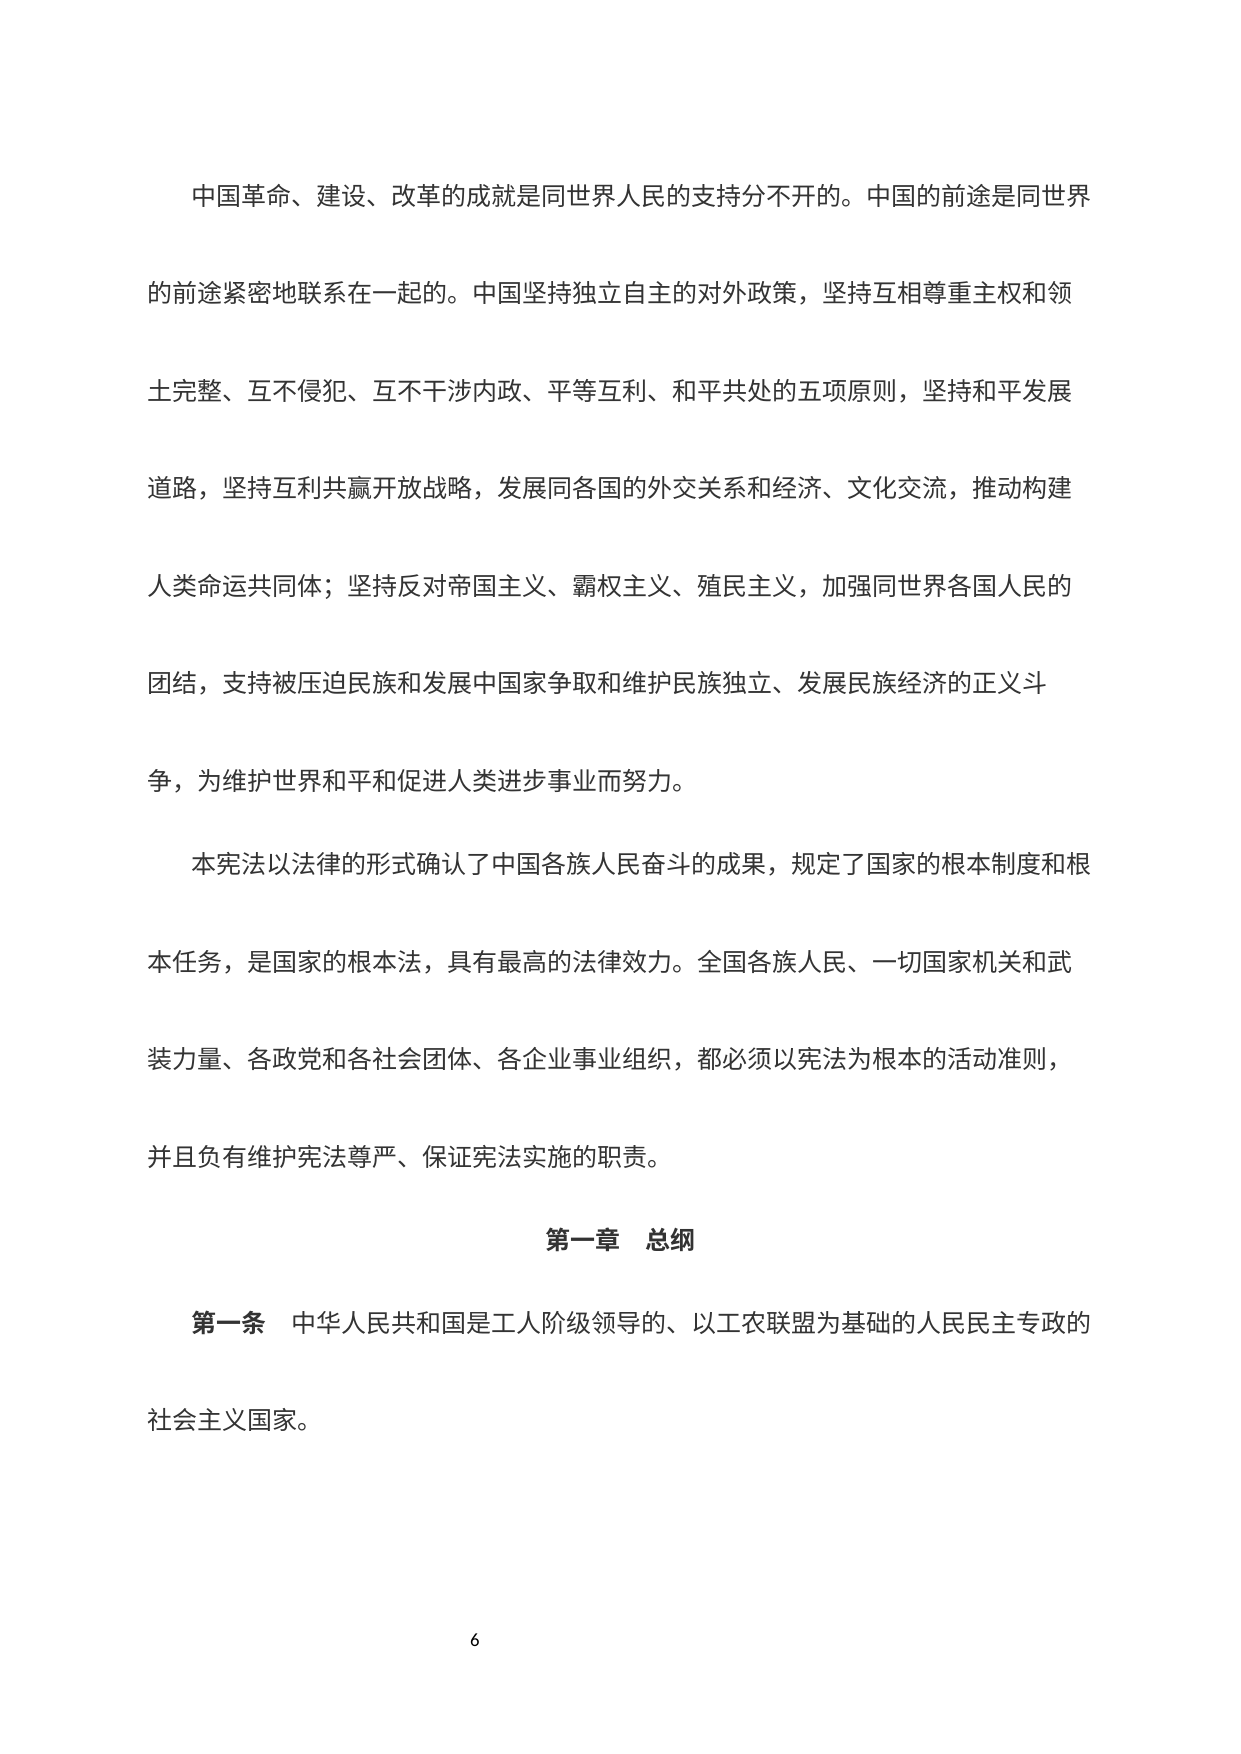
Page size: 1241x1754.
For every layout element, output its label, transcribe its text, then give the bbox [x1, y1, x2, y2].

text 中国革命、建设、改革的成就是同世界人民的支持分不开的。中国的前途是同世界的前途紧密地联系在一起的。中国坚持独立自主的对外政策，坚持互相尊重主权和领土完整、互不侵犯、互不干涉内政、平等互利、和平共处的五项原则，坚持和平发展道路，坚持互利共赢开放战略，发展同各国的外交关系和经济、文化交流，推动构建人类命运共同体；坚持反对帝国主义、霸权主义、殖民主义，加强同世界各国人民的团结，支持被压迫民族和发展中国家争取和维护民族独立、发展民族经济的正义斗争，为维护世界和平和促进人类进步事业而努力。 [148, 162, 1093, 812]
text 第一章 总纲 [148, 1206, 1093, 1271]
text 本宪法以法律的形式确认了中国各族人民奋斗的成果，规定了国家的根本制度和根本任务，是国家的根本法，具有最高的法律效力。全国各族人民、一切国家机关和武装力量、各政党和各社会团体、各企业事业组织，都必须以宪法为根本的活动准则，并且负有维护宪法尊严、保证宪法实施的职责。 [148, 830, 1093, 1188]
text 第一条 中华人民共和国是工人阶级领导的、以工农联盟为基础的人民民主专政的社会主义国家。 [148, 1289, 1093, 1451]
